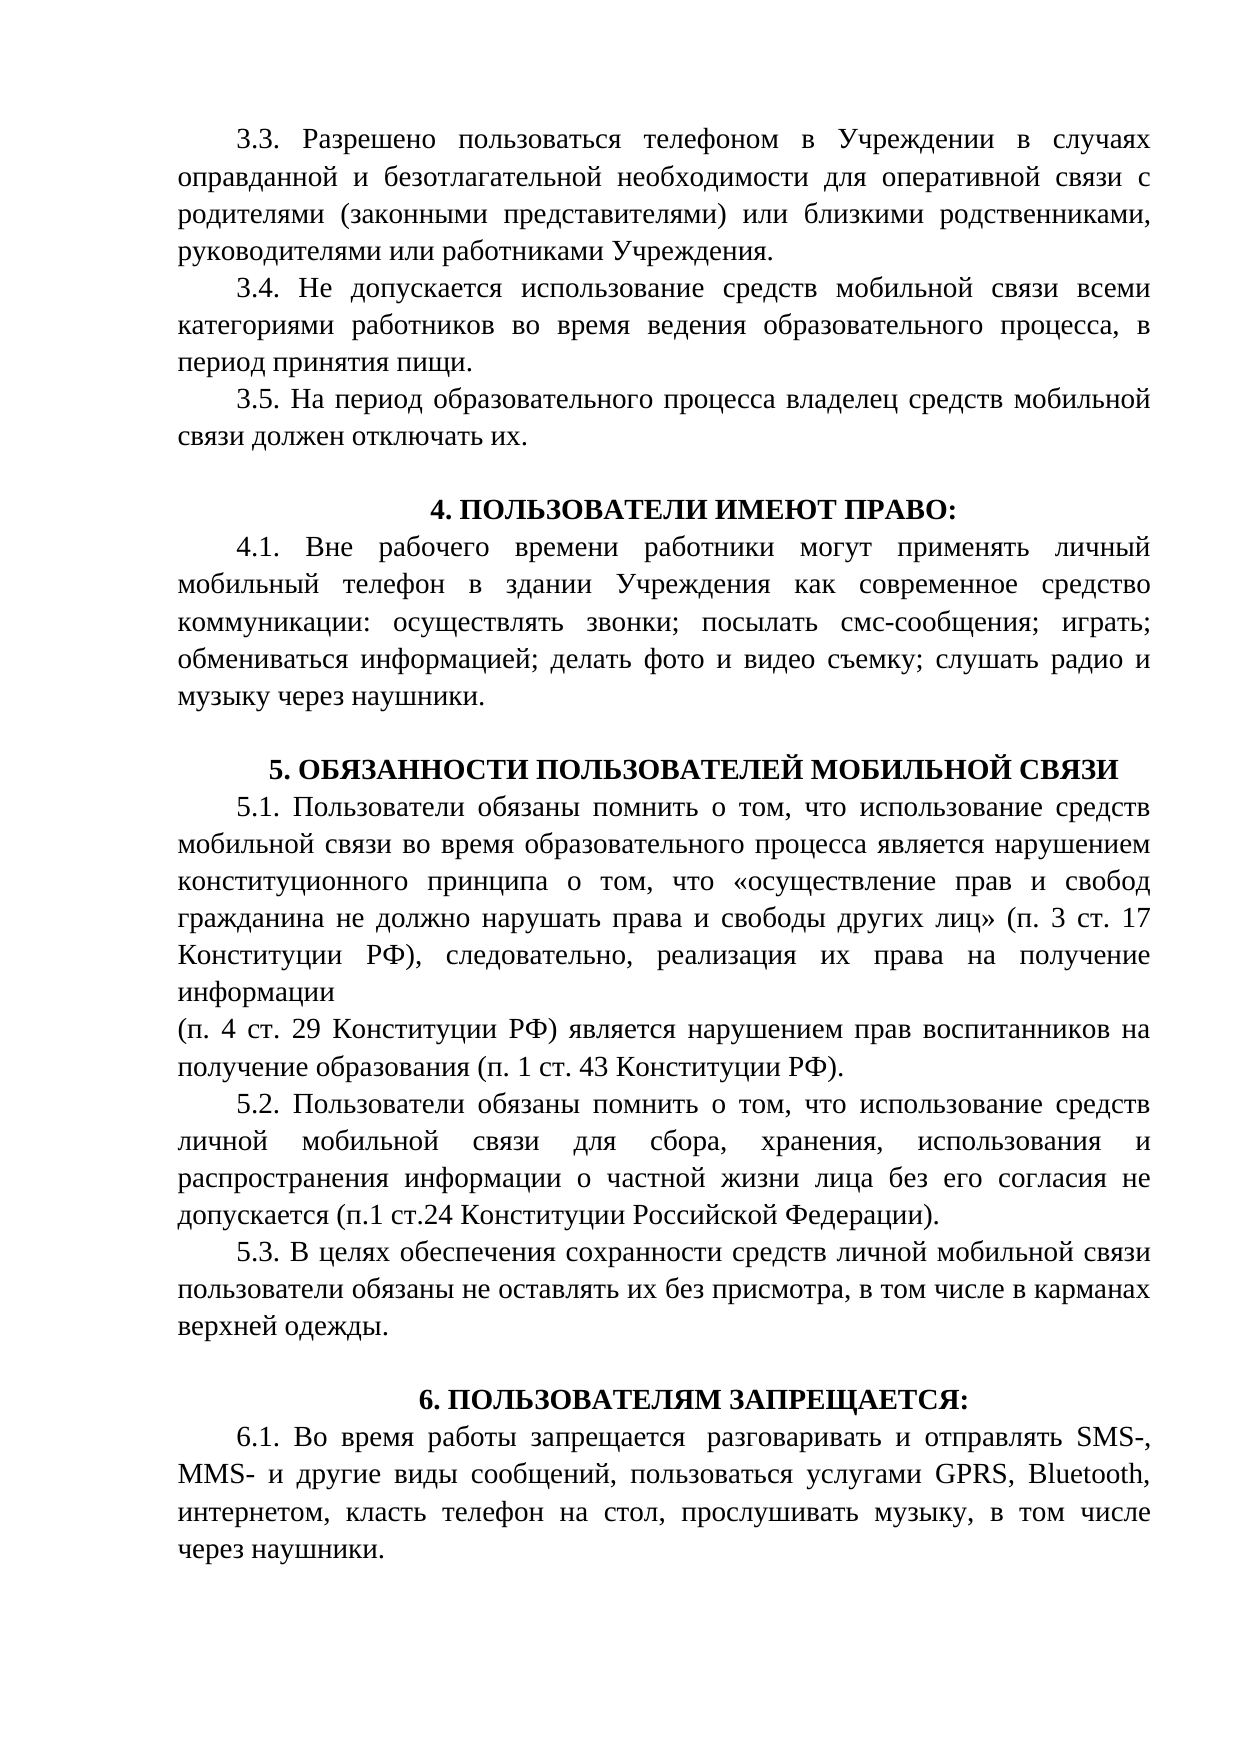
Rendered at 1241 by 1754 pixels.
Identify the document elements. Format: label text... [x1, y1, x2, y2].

text 6.1. Во время работы запрещается разговаривать и отправлять SMS-, MMS- и другие виды сообщений, пользоваться услугами GPRS, Bluetooth, интернетом, класть телефон на стол, прослушивать музыку, в том числе через наушники. [177, 1416, 1152, 1564]
text 3.3. Разрешено пользоваться телефоном в Учреждении в случаях оправданной и безотлагательной необходимости для оперативной связи с родителями (законными представителями) или близкими родственниками, руководителями или работниками Учреждения. [177, 118, 1152, 266]
text 5.1. Пользователи обязаны помнить о том, что использование средств мобильной связи во время образовательного процесса является нарушением конституционного принципа о том, что «осуществление прав и свобод гражданина не должно нарушать права и свободы других лиц» (п. 3 ст. 17 Конституции РФ), следовательно, реализация их права на получение информации (п. 4 ст. 29 Конституции РФ) является нарушением прав воспитанников на получение образования (п. 1 ст. 43 Конституции РФ). [177, 786, 1152, 1082]
text 4. ПОЛЬЗОВАТЕЛИ ИМЕЮТ ПРАВО: [177, 489, 1152, 526]
text 5.2. Пользователи обязаны помнить о том, что использование средств личной мобильной связи для сбора, хранения, использования и распространения информации о частной жизни лица без его согласия не допускается (п.1 ст.24 Конституции Российской Федерации). [177, 1082, 1152, 1231]
text 6. ПОЛЬЗОВАТЕЛЯМ ЗАПРЕЩАЕТСЯ: [177, 1379, 1152, 1416]
text 5. ОБЯЗАННОСТИ ПОЛЬЗОВАТЕЛЕЙ МОБИЛЬНОЙ СВЯЗИ [177, 748, 1152, 786]
text 5.3. В целях обеспечения сохранности средств личной мобильной связи пользователи обязаны не оставлять их без присмотра, в том числе в карманах верхней одежды. [177, 1231, 1152, 1342]
text 4.1. Вне рабочего времени работники могут применять личный мобильный телефон в здании Учреждения как современное средство коммуникации: осуществлять звонки; посылать смс-сообщения; играть; обмениваться информацией; делать фото и видео съемку; слушать радио и музыку через наушники. [177, 526, 1152, 711]
text 3.4. Не допускается использование средств мобильной связи всеми категориями работников во время ведения образовательного процесса, в период принятия пищи. [177, 266, 1152, 378]
text 3.5. На период образовательного процесса владелец средств мобильной связи должен отключать их. [177, 378, 1152, 452]
